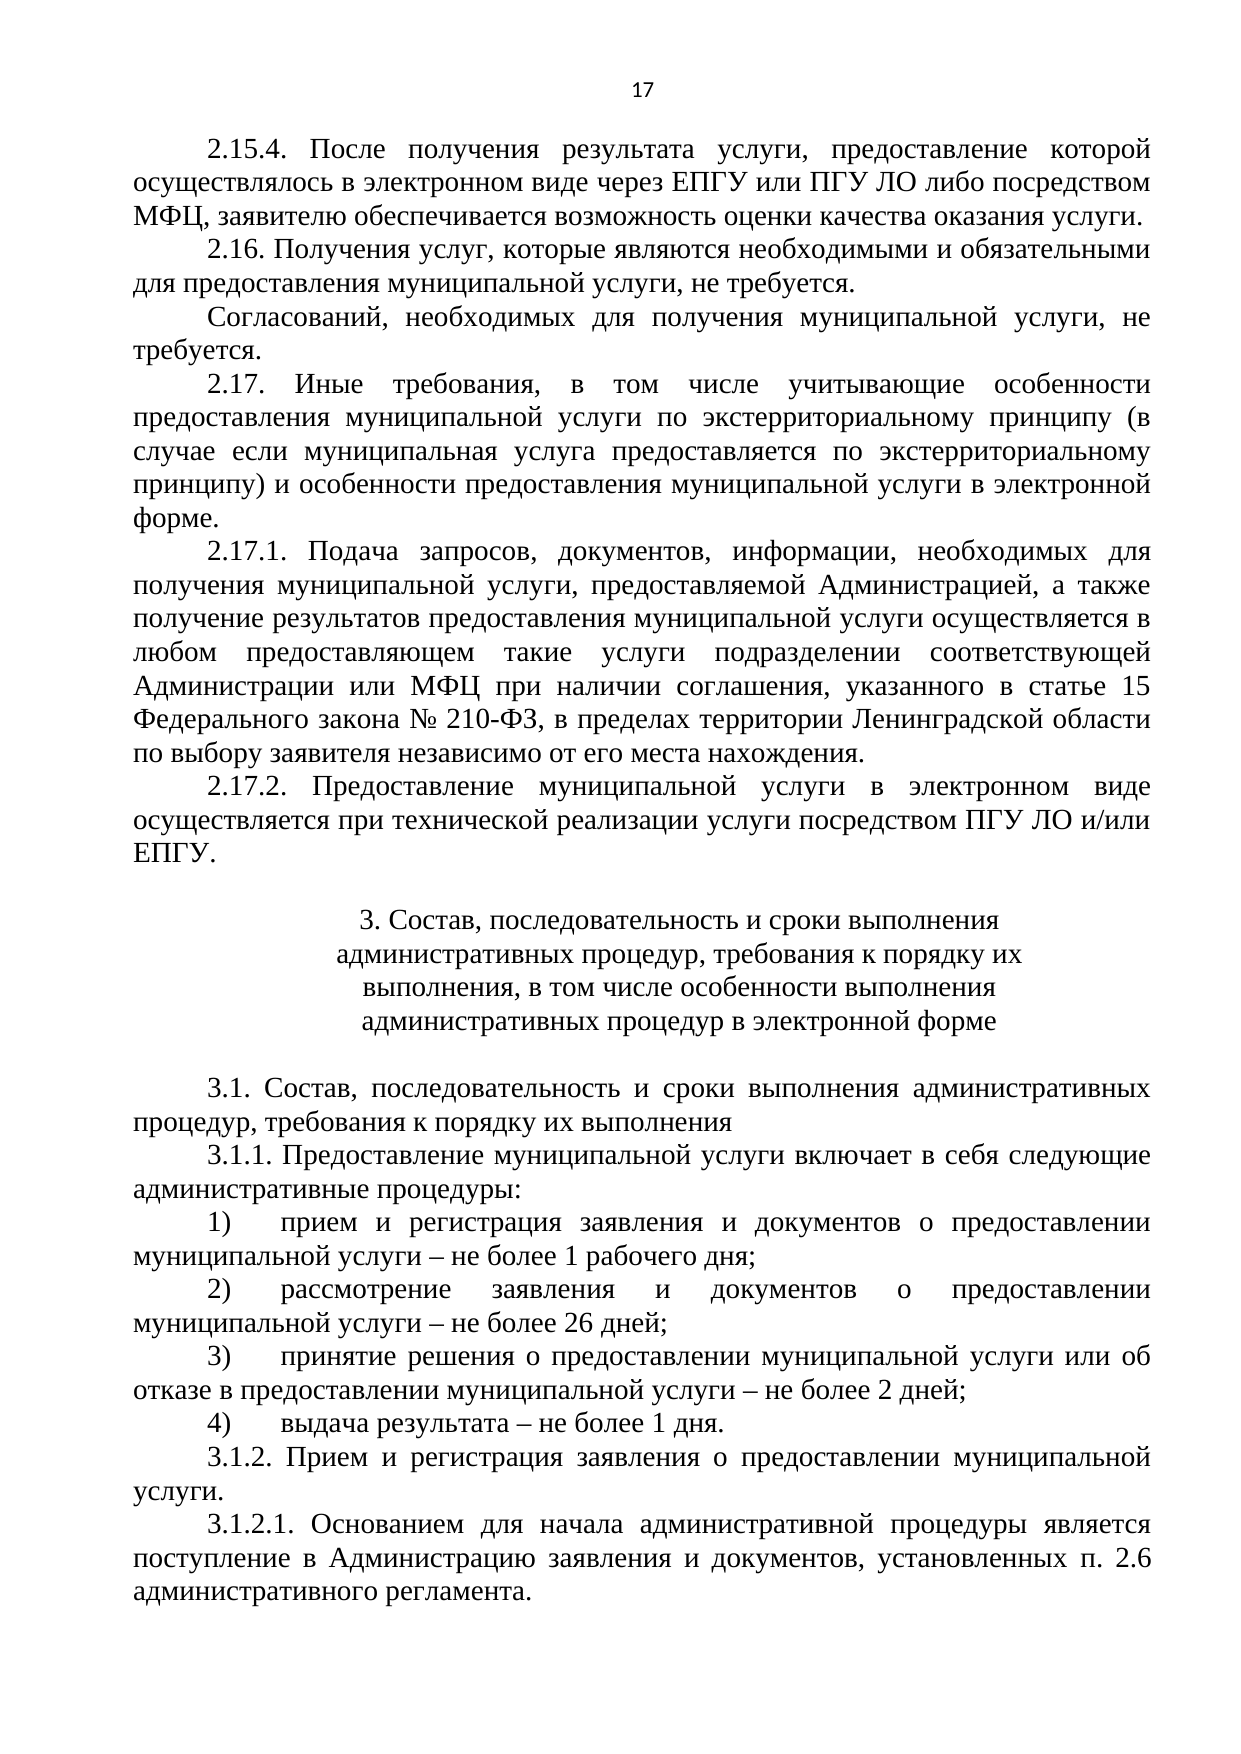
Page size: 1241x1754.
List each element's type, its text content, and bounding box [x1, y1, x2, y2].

text 2.17.1. Подача запросов, документов, информации, необходимых для получения муниципальной услуги, предоставляемой Администрацией, а также получение результатов предоставления муниципальной услуги осуществляется в любом предоставляющем такие услуги подразделении соответствующей Администрации или МФЦ при наличии соглашения, указанного в статье 15 Федерального закона № 210-ФЗ, в пределах территории Ленинградской области по выбору заявителя независимо от его места нахождения. [133, 533, 1152, 768]
text 2) рассмотрение заявления и документов о предоставлении муниципальной услуги – не более 26 дней; [133, 1271, 1152, 1338]
text выполнения, в том числе особенности выполнения [133, 969, 1152, 1003]
text 3.1.1. Предоставление муниципальной услуги включает в себя следующие административные процедуры: [133, 1137, 1152, 1204]
text 4) выдача результата – не более 1 дня. [133, 1406, 1152, 1439]
text 2.17.2. Предоставление муниципальной услуги в электронном виде осуществляется при технической реализации услуги посредством ПГУ ЛО и/или ЕПГУ. [133, 768, 1152, 869]
text 3. Состав, последовательность и сроки выполнения [133, 902, 1152, 936]
text административных процедур в электронной форме [133, 1003, 1152, 1037]
text 3.1.2.1. Основанием для начала административной процедуры является поступление в Администрацию заявления и документов, установленных п. 2.6 административного регламента. [133, 1506, 1152, 1607]
text 1) прием и регистрация заявления и документов о предоставлении муниципальной услуги – не более 1 рабочего дня; [133, 1204, 1152, 1271]
text 3.1. Состав, последовательность и сроки выполнения административных процедур, требования к порядку их выполнения [133, 1070, 1152, 1137]
text 2.15.4. После получения результата услуги, предоставление которой осуществлялось в электронном виде через ЕПГУ или ПГУ ЛО либо посредством МФЦ, заявителю обеспечивается возможность оценки качества оказания услуги. [133, 131, 1152, 232]
text 3) принятие решения о предоставлении муниципальной услуги или об отказе в предоставлении муниципальной услуги – не более 2 дней; [133, 1338, 1152, 1406]
text 2.16. Получения услуг, которые являются необходимыми и обязательными для предоставления муниципальной услуги, не требуется. [133, 232, 1152, 299]
text административных процедур, требования к порядку их [133, 936, 1152, 969]
text Согласований, необходимых для получения муниципальной услуги, не требуется. [133, 299, 1152, 366]
text 2.17. Иные требования, в том числе учитывающие особенности предоставления муниципальной услуги по экстерриториальному принципу (в случае если муниципальная услуга предоставляется по экстерриториальному принципу) и особенности предоставления муниципальной услуги в электронной форме. [133, 366, 1152, 533]
text 3.1.2. Прием и регистрация заявления о предоставлении муниципальной услуги. [133, 1439, 1152, 1506]
